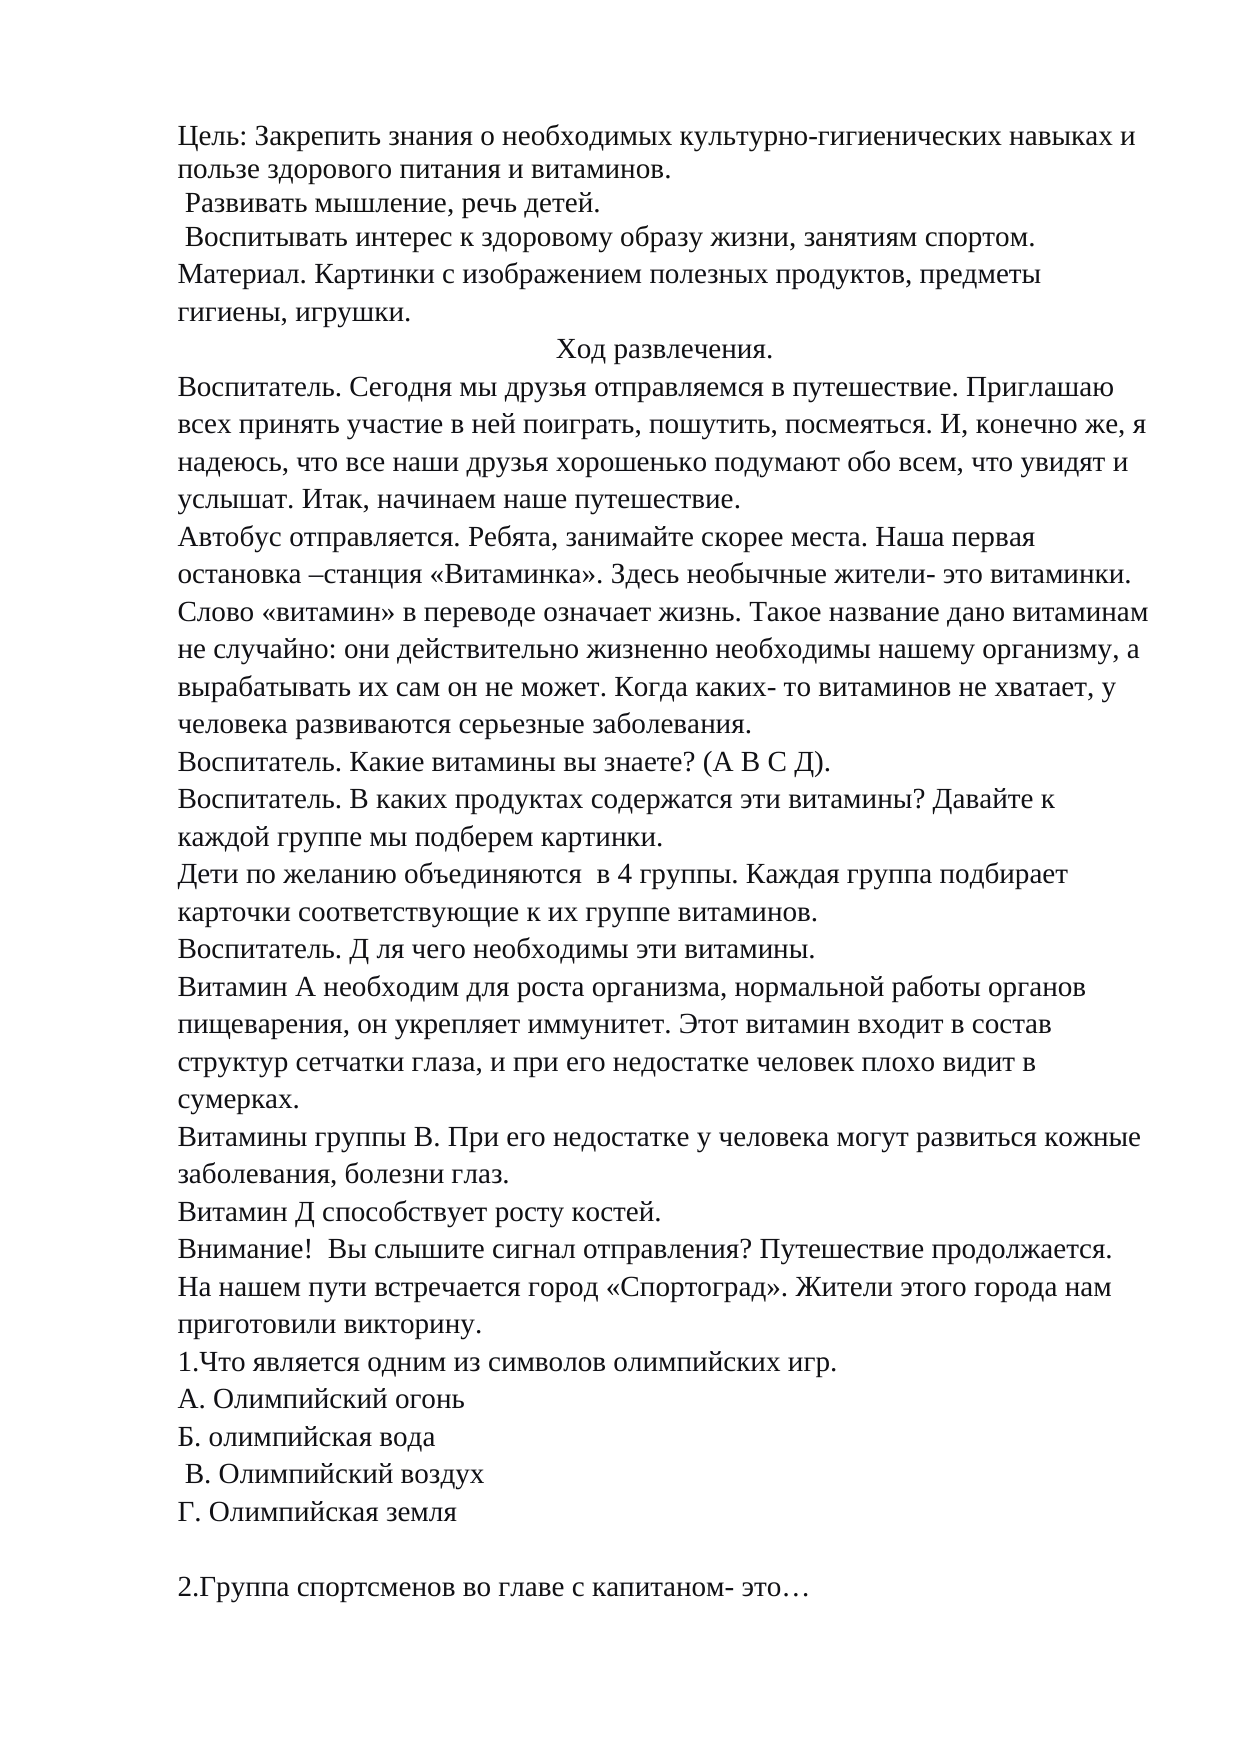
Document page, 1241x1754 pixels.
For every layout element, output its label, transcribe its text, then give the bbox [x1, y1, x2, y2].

text 2.Группа спортсменов во главе с капитаном- это… [177, 1565, 1152, 1602]
text Автобус отправляется. Ребята, занимайте скорее места. Наша первая остановка –станция «Витаминка». Здесь необычные жители- это витаминки. [177, 515, 1152, 590]
text В. Олимпийский воздух [177, 1452, 1152, 1490]
text Дети по желанию объединяются в 4 группы. Каждая группа подбирает карточки соответствующие к их группе витаминов. [177, 852, 1152, 927]
text Витамины группы В. При его недостатке у человека могут развиться кожные заболевания, болезни глаз. [177, 1115, 1152, 1190]
text Г. Олимпийская земля [177, 1490, 1152, 1527]
text Цель: Закрепить знания о необходимых культурно-гигиенических навыках и пользе здорового питания и витаминов. [177, 118, 1152, 185]
text Витамин А необходим для роста организма, нормальной работы органов пищеварения, он укрепляет иммунитет. Этот витамин входит в состав структур сетчатки глаза, и при его недостатке человек плохо видит в сумерках. [177, 965, 1152, 1115]
text Слово «витамин» в переводе означает жизнь. Такое название дано витаминам не случайно: они действительно жизненно необходимы нашему организму, а вырабатывать их сам он не может. Когда каких- то витаминов не хватает, у человека развиваются серьезные заболевания. [177, 590, 1152, 740]
text 1.Что является одним из символов олимпийских игр. [177, 1340, 1152, 1377]
text Воспитатель. Какие витамины вы знаете? (А В С Д). [177, 740, 1152, 777]
text Ход развлечения. [177, 327, 1152, 365]
text Витамин Д способствует росту костей. [177, 1190, 1152, 1227]
text Воспитатель. Д ля чего необходимы эти витамины. [177, 927, 1152, 965]
text Развивать мышление, речь детей. [177, 185, 1152, 219]
text А. Олимпийский огонь [177, 1377, 1152, 1415]
text Воспитатель. В каких продуктах содержатся эти витамины? Давайте к каждой группе мы подберем картинки. [177, 777, 1152, 852]
text Б. олимпийская вода [177, 1415, 1152, 1452]
text Внимание! Вы слышите сигнал отправления? Путешествие продолжается. На нашем пути встречается город «Спортоград». Жители этого города нам приготовили викторину. [177, 1227, 1152, 1340]
text Материал. Картинки с изображением полезных продуктов, предметы гигиены, игрушки. [177, 252, 1152, 327]
text Воспитатель. Сегодня мы друзья отправляемся в путешествие. Приглашаю всех принять участие в ней поиграть, пошутить, посмеяться. И, конечно же, я надеюсь, что все наши друзья хорошенько подумают обо всем, что увидят и услышат. Итак, начинаем наше путешествие. [177, 365, 1152, 515]
text Воспитывать интерес к здоровому образу жизни, занятиям спортом. [177, 219, 1152, 252]
